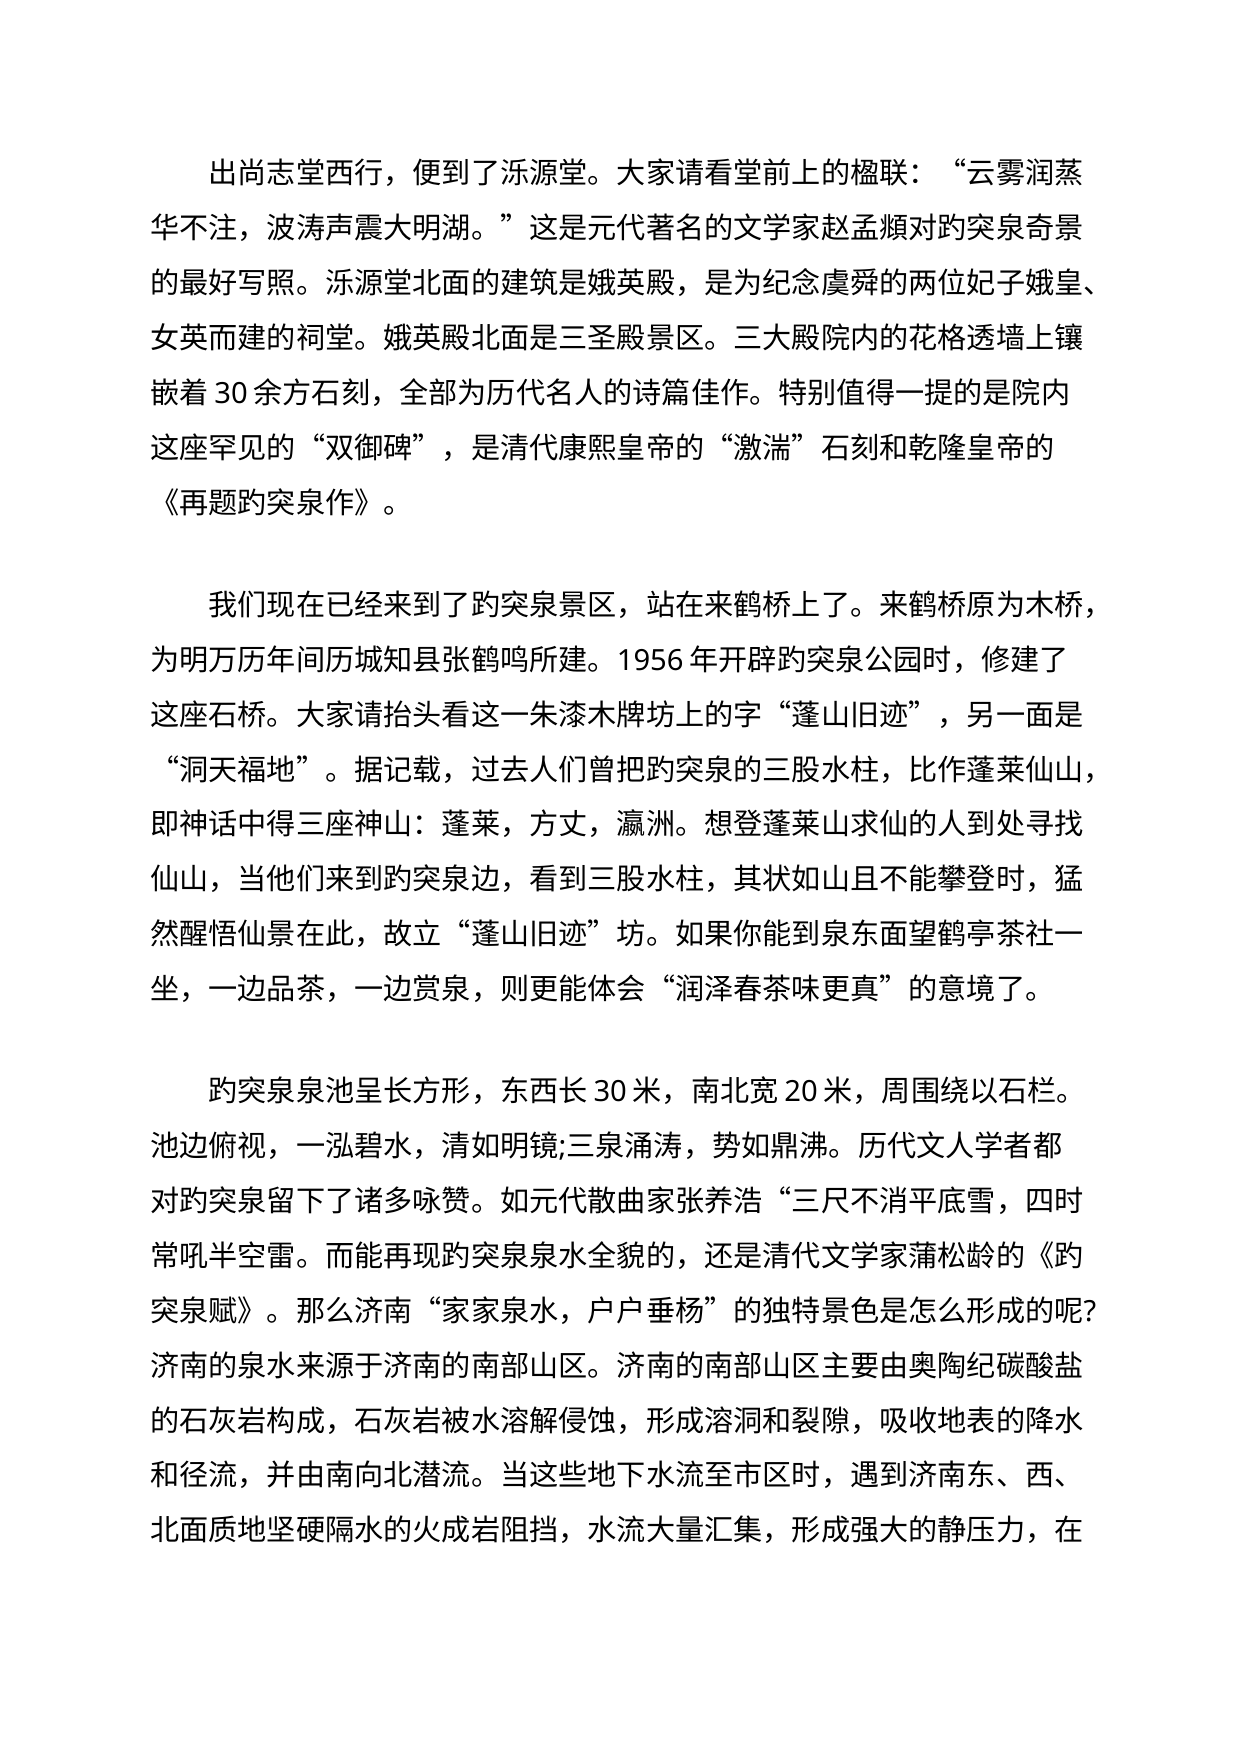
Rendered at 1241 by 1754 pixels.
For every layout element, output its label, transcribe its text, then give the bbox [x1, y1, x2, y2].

text 出尚志堂西行，便到了泺源堂。大家请看堂前上的楹联：“云雾润蒸华不注，波涛声震大明湖。”这是元代著名的文学家赵孟頫对趵突泉奇景的最好写照。泺源堂北面的建筑是娥英殿，是为纪念虞舜的两位妃子娥皇、女英而建的祠堂。娥英殿北面是三圣殿景区。三大殿院内的花格透墙上镶嵌着30余方石刻，全部为历代名人的诗篇佳作。特别值得一提的是院内这座罕见的“双御碑”，是清代康熙皇帝的“激湍”石刻和乾隆皇帝的《再题趵突泉作》。 [150, 150, 1090, 522]
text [150, 1067, 1090, 1549]
text 我们现在已经来到了趵突泉景区，站在来鹤桥上了。来鹤桥原为木桥，为明万历年间历城知县张鹤鸣所建。1956年开辟趵突泉公园时，修建了这座石桥。大家请抬头看这一朱漆木牌坊上的字“蓬山旧迹”，另一面是“洞天福地”。据记载，过去人们曾把趵突泉的三股水柱，比作蓬莱仙山，即神话中得三座神山：蓬莱，方丈，瀛洲。想登蓬莱山求仙的人到处寻找仙山，当他们来到趵突泉边，看到三股水柱，其状如山且不能攀登时，猛然醒悟仙景在此，故立“蓬山旧迹”坊。如果你能到泉东面望鹤亭茶社一坐，一边品茶，一边赏泉，则更能体会“润泽春茶味更真”的意境了。 [150, 581, 1090, 1008]
